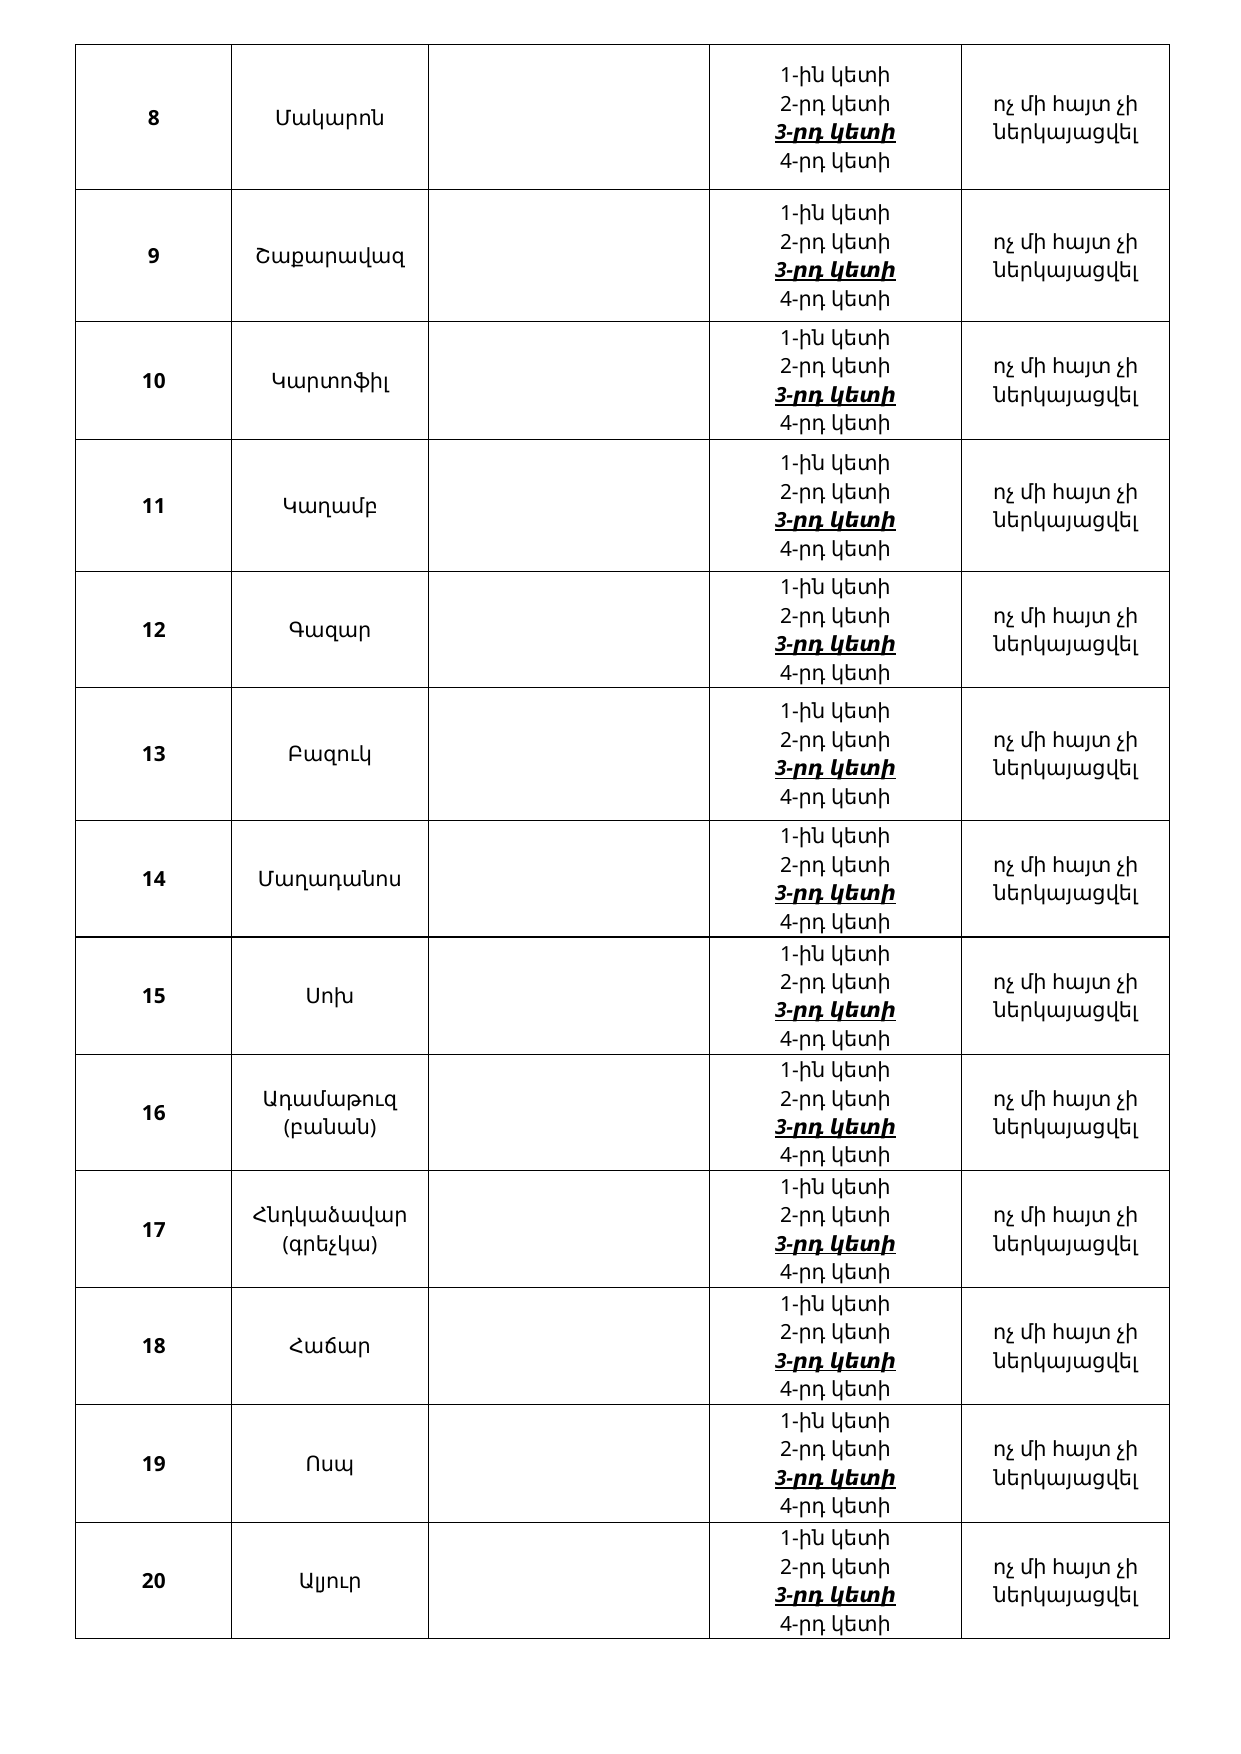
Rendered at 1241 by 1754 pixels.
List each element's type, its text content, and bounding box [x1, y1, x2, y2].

table_cell Կաղամբ [232, 440, 428, 571]
table_cell ոչ մի հայտ չի ներկայացվել [962, 1171, 1169, 1287]
table_cell ոչ մի հայտ չի ներկայացվել [962, 190, 1169, 321]
table_cell 16 [76, 1055, 231, 1169]
table_cell [429, 322, 709, 439]
table_cell 1-ին կետի 2-րդ կետի 3-րդ կետի 4-րդ կետի [710, 1171, 961, 1287]
table_cell 1-ին կետի 2-րդ կետի 3-րդ կետի 4-րդ կետի [710, 322, 961, 439]
table_cell [429, 190, 709, 321]
table_cell Բազուկ [232, 688, 428, 819]
table_cell 19 [76, 1405, 231, 1522]
table_cell Սոխ [232, 938, 428, 1054]
table_cell 13 [76, 688, 231, 819]
table_cell Կարտոֆիլ [232, 322, 428, 439]
table_cell 15 [76, 938, 231, 1054]
table_cell 20 [76, 1523, 231, 1638]
table_cell 12 [76, 572, 231, 687]
table_cell [429, 1523, 709, 1638]
table_cell ոչ մի հայտ չի ներկայացվել [962, 938, 1169, 1054]
table_cell [429, 688, 709, 819]
table_cell Ոսպ [232, 1405, 428, 1522]
table_cell [429, 1288, 709, 1403]
table_cell ոչ մի հայտ չի ներկայացվել [962, 440, 1169, 571]
table_cell 1-ին կետի 2-րդ կետի 3-րդ կետի 4-րդ կետի [710, 688, 961, 819]
table_cell [429, 1171, 709, 1287]
table_cell 8 [76, 45, 231, 189]
table_cell 11 [76, 440, 231, 571]
table_cell 1-ին կետի 2-րդ կետի 3-րդ կետի 4-րդ կետի [710, 1055, 961, 1169]
table_cell [429, 821, 709, 936]
table_cell Ադամաթուզ (բանան) [232, 1055, 428, 1169]
table_cell ոչ մի հայտ չի ներկայացվել [962, 1288, 1169, 1403]
table_cell [429, 440, 709, 571]
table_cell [962, 1523, 1169, 1638]
table_cell 1-ին կետի 2-րդ կետի 3-րդ կետի 4-րդ կետի [710, 572, 961, 687]
table_cell ոչ մի հայտ չի ներկայացվել [962, 688, 1169, 819]
table_cell 10 [76, 322, 231, 439]
table_cell [429, 938, 709, 1054]
table_cell 1-ին կետի 2-րդ կետի 3-րդ կետի 4-րդ կետի [710, 190, 961, 321]
table_cell 1-ին կետի 2-րդ կետի 3-րդ կետի 4-րդ կետի [710, 440, 961, 571]
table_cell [710, 45, 961, 189]
table_cell ոչ մի հայտ չի ներկայացվել [962, 572, 1169, 687]
table_cell 14 [76, 821, 231, 936]
table_cell Մաղադանոս [232, 821, 428, 936]
table_cell Հաճար [232, 1288, 428, 1403]
table_cell 17 [76, 1171, 231, 1287]
table_cell ոչ մի հայտ չի ներկայացվել [962, 322, 1169, 439]
table_cell Շաքարավազ [232, 190, 428, 321]
table_cell ոչ մի հայտ չի ներկայացվել [962, 1405, 1169, 1522]
table_cell ոչ մի հայտ չի ներկայացվել [962, 821, 1169, 936]
table_cell 1-ին կետի 2-րդ կետի 3-րդ կետի 4-րդ կետի [710, 1405, 961, 1522]
table_cell [429, 1055, 709, 1169]
table_cell [429, 45, 709, 189]
table_cell Հնդկաձավար (գրեչկա) [232, 1171, 428, 1287]
table_cell 1-ին կետի 2-րդ կետի 3-րդ կետի 4-րդ կետի [710, 938, 961, 1054]
table_cell Գազար [232, 572, 428, 687]
table_cell 9 [76, 190, 231, 321]
table_cell 1-ին կետի 2-րդ կետի 3-րդ կետի 4-րդ կետի [710, 1288, 961, 1403]
table_cell [429, 1405, 709, 1522]
table_cell 1-ին կետի 2-րդ կետի 3-րդ կետի 4-րդ կետի [710, 821, 961, 936]
table_cell 18 [76, 1288, 231, 1403]
table_cell Ալյուր [232, 1523, 428, 1638]
table_cell Մակարոն [232, 45, 428, 189]
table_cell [962, 45, 1169, 189]
table_cell [429, 572, 709, 687]
table_cell ոչ մի հայտ չի ներկայացվել [962, 1055, 1169, 1169]
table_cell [710, 1523, 961, 1638]
